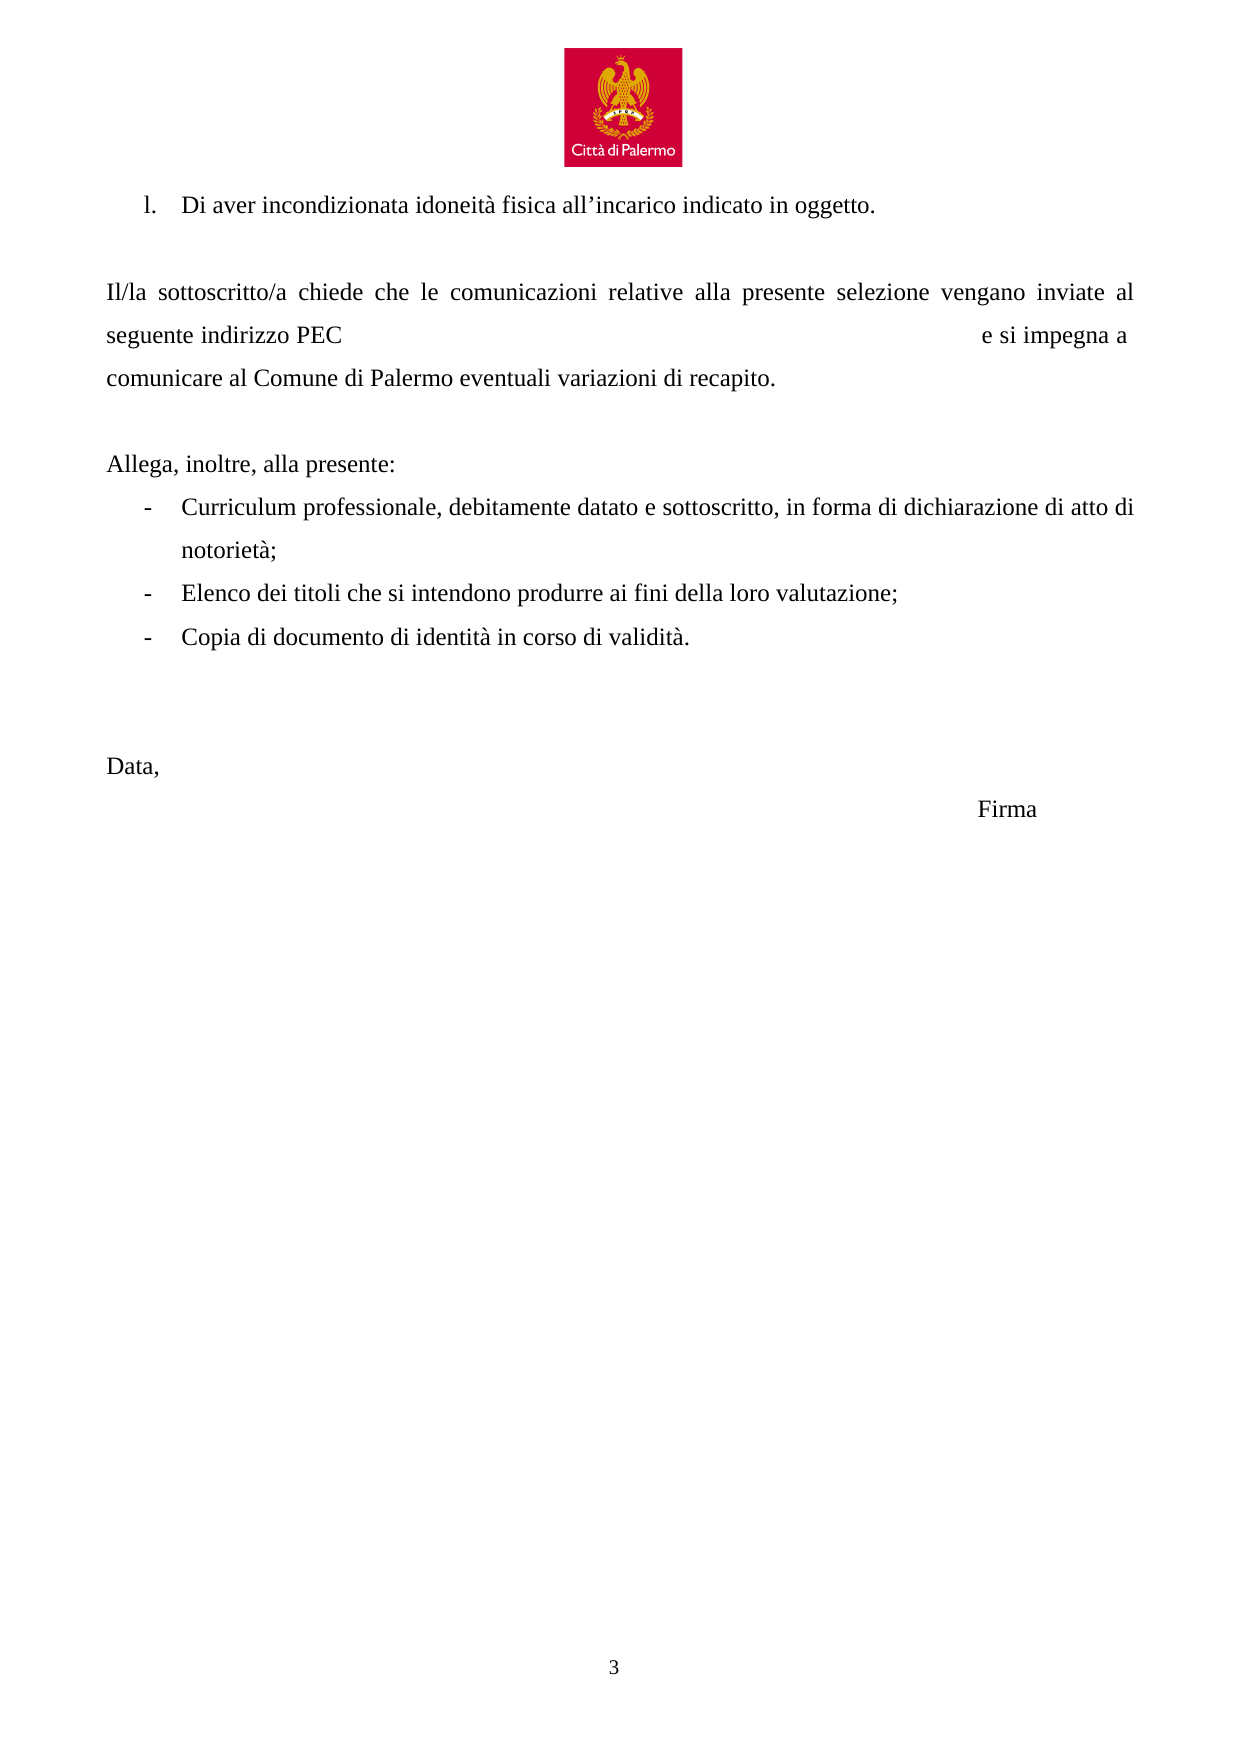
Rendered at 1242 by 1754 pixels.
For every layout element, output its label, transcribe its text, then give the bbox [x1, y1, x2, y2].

text Il/la sottoscritto/a chiede che le comunicazioni relative alla presente selezione vengano inviate al seguente indirizzo PEC e si impegna a comunicare al Comune di Palermo eventuali variazioni di recapito. [106, 277, 1135, 392]
text Data, [106, 751, 1135, 780]
list Curriculum professionale, debitamente datato e sottoscritto, in forma di dichiarazione di atto di notorietà; [144, 492, 1135, 564]
list Di aver incondizionata idoneità fisica all’incarico indicato in oggetto. [144, 190, 1135, 219]
text Firma [106, 794, 1135, 823]
picture [564, 48, 683, 167]
text Allega, inoltre, alla presente: [106, 449, 1135, 478]
list Elenco dei titoli che si intendono produrre ai fini della loro valutazione; [144, 578, 1135, 607]
list Copia di documento di identità in corso di validità. [144, 622, 1135, 650]
